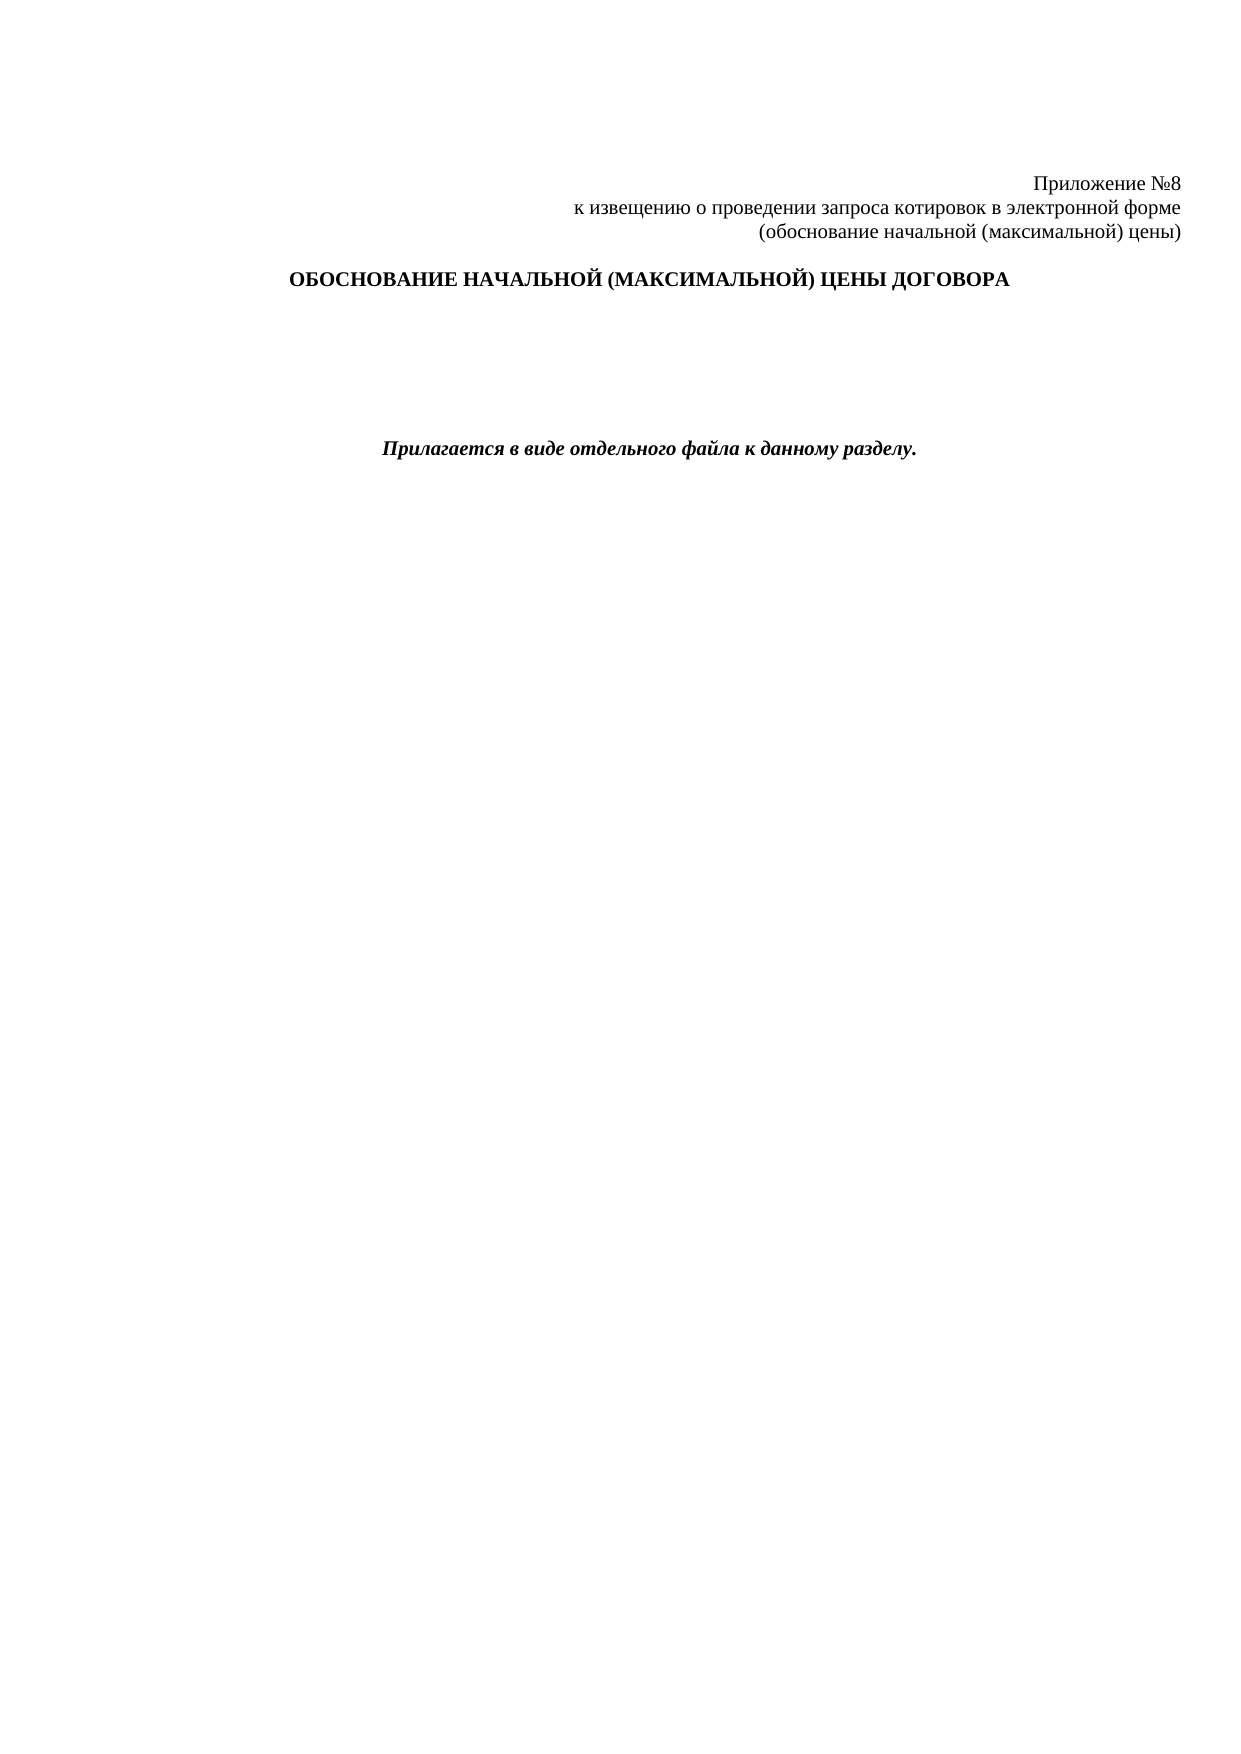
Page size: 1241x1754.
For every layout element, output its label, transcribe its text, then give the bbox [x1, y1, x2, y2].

text Прилагается в виде отдельного файла к данному разделу. [118, 436, 1181, 459]
text (обоснование начальной (максимальной) цены) [118, 219, 1181, 243]
text Приложение №8 [118, 171, 1181, 195]
text к извещению о проведении запроса котировок в электронной форме [118, 195, 1181, 219]
text ОБОСНОВАНИЕ НАЧАЛЬНОЙ (МАКСИМАЛЬНОЙ) ЦЕНЫ ДОГОВОРА [118, 267, 1181, 291]
